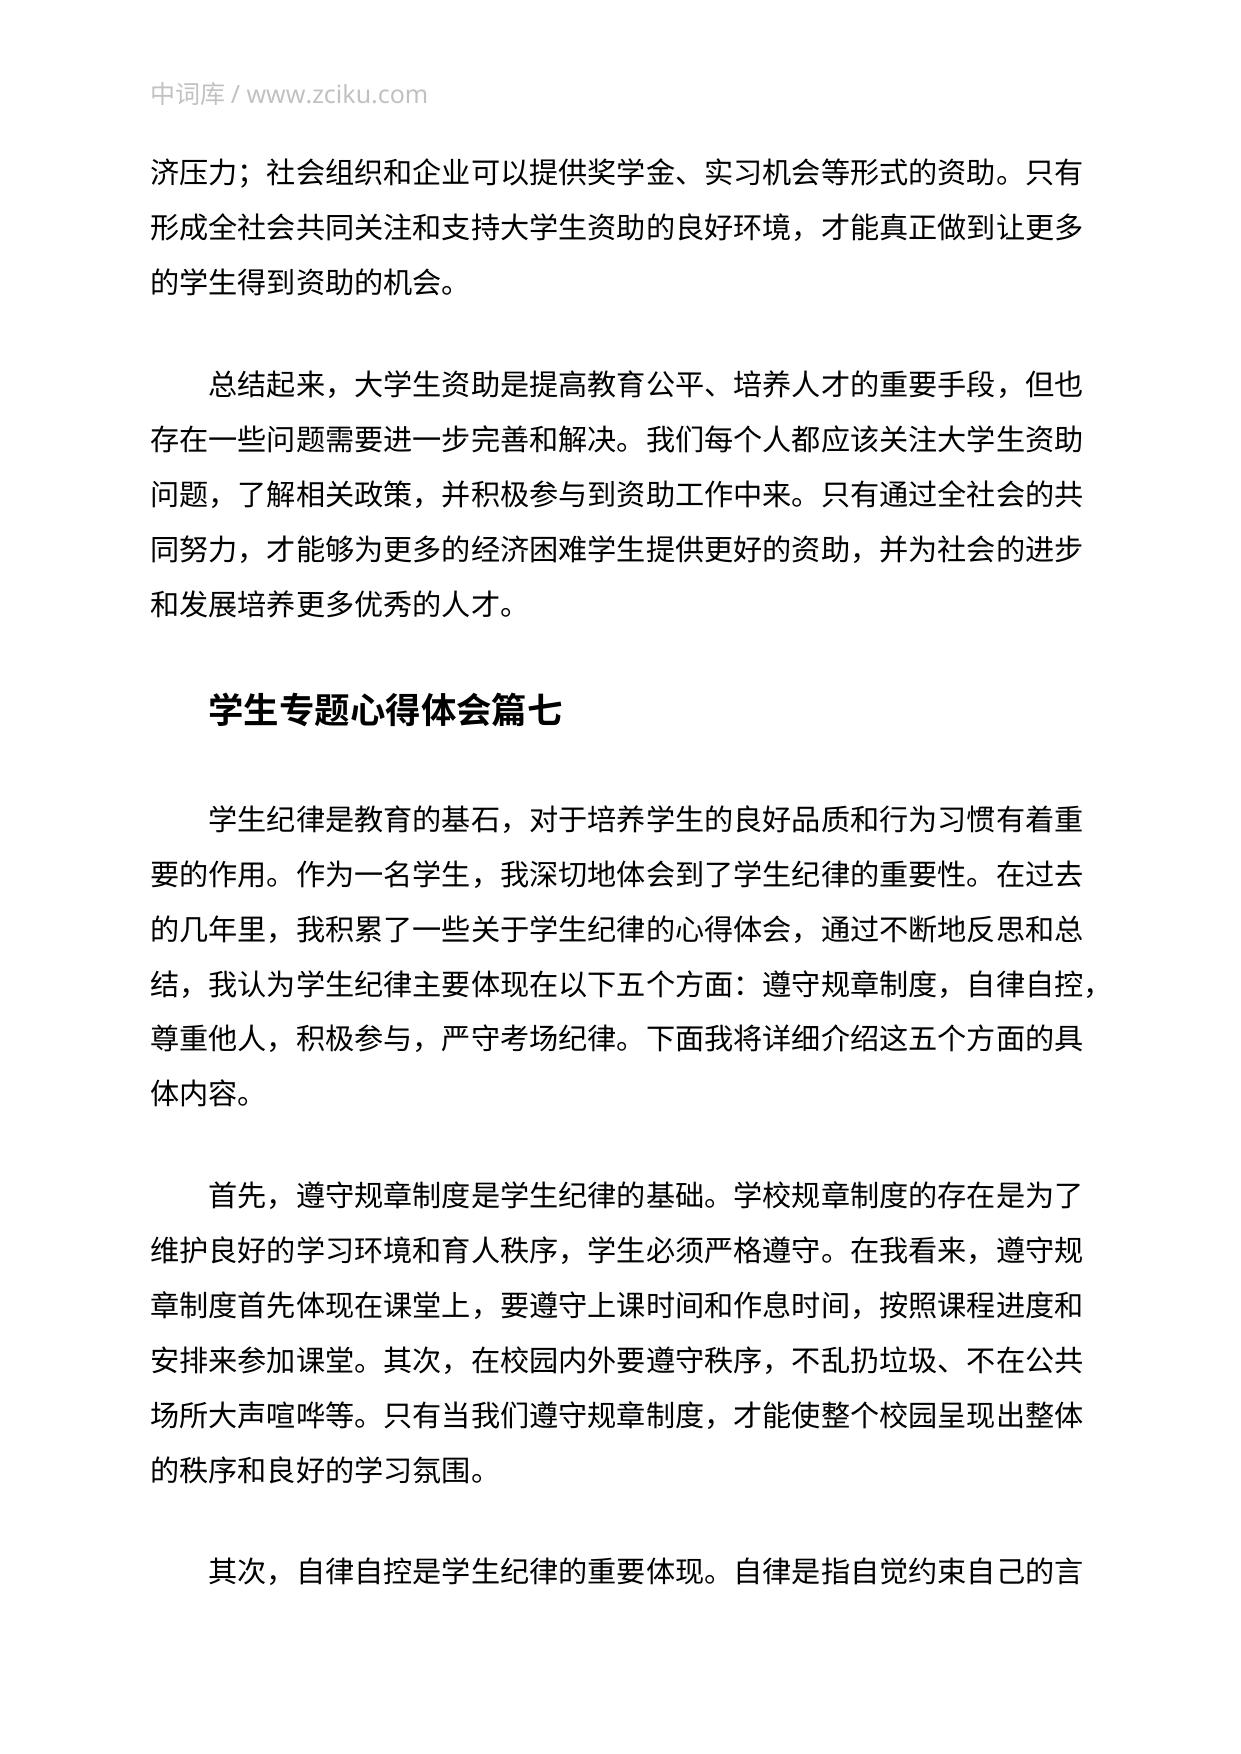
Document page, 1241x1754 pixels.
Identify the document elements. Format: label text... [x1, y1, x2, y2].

text 总结起来，大学生资助是提高教育公平、培养人才的重要手段，但也存在一些问题需要进一步完善和解决。我们每个人都应该关注大学生资助问题，了解相关政策，并积极参与到资助工作中来。只有通过全社会的共同努力，才能够为更多的经济困难学生提供更好的资助，并为社会的进步和发展培养更多优秀的人才。 [150, 362, 1090, 623]
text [150, 1549, 1090, 1591]
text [150, 150, 1090, 302]
text 学生专题心得体会篇七 [150, 683, 1090, 734]
text 学生纪律是教育的基石，对于培养学生的良好品质和行为习惯有着重要的作用。作为一名学生，我深切地体会到了学生纪律的重要性。在过去的几年里，我积累了一些关于学生纪律的心得体会，通过不断地反思和总结，我认为学生纪律主要体现在以下五个方面：遵守规章制度，自律自控，尊重他人，积极参与，严守考场纪律。下面我将详细介绍这五个方面的具体内容。 [150, 796, 1090, 1113]
text 首先，遵守规章制度是学生纪律的基础。学校规章制度的存在是为了维护良好的学习环境和育人秩序，学生必须严格遵守。在我看来，遵守规章制度首先体现在课堂上，要遵守上课时间和作息时间，按照课程进度和安排来参加课堂。其次，在校园内外要遵守秩序，不乱扔垃圾、不在公共场所大声喧哗等。只有当我们遵守规章制度，才能使整个校园呈现出整体的秩序和良好的学习氛围。 [150, 1173, 1090, 1489]
